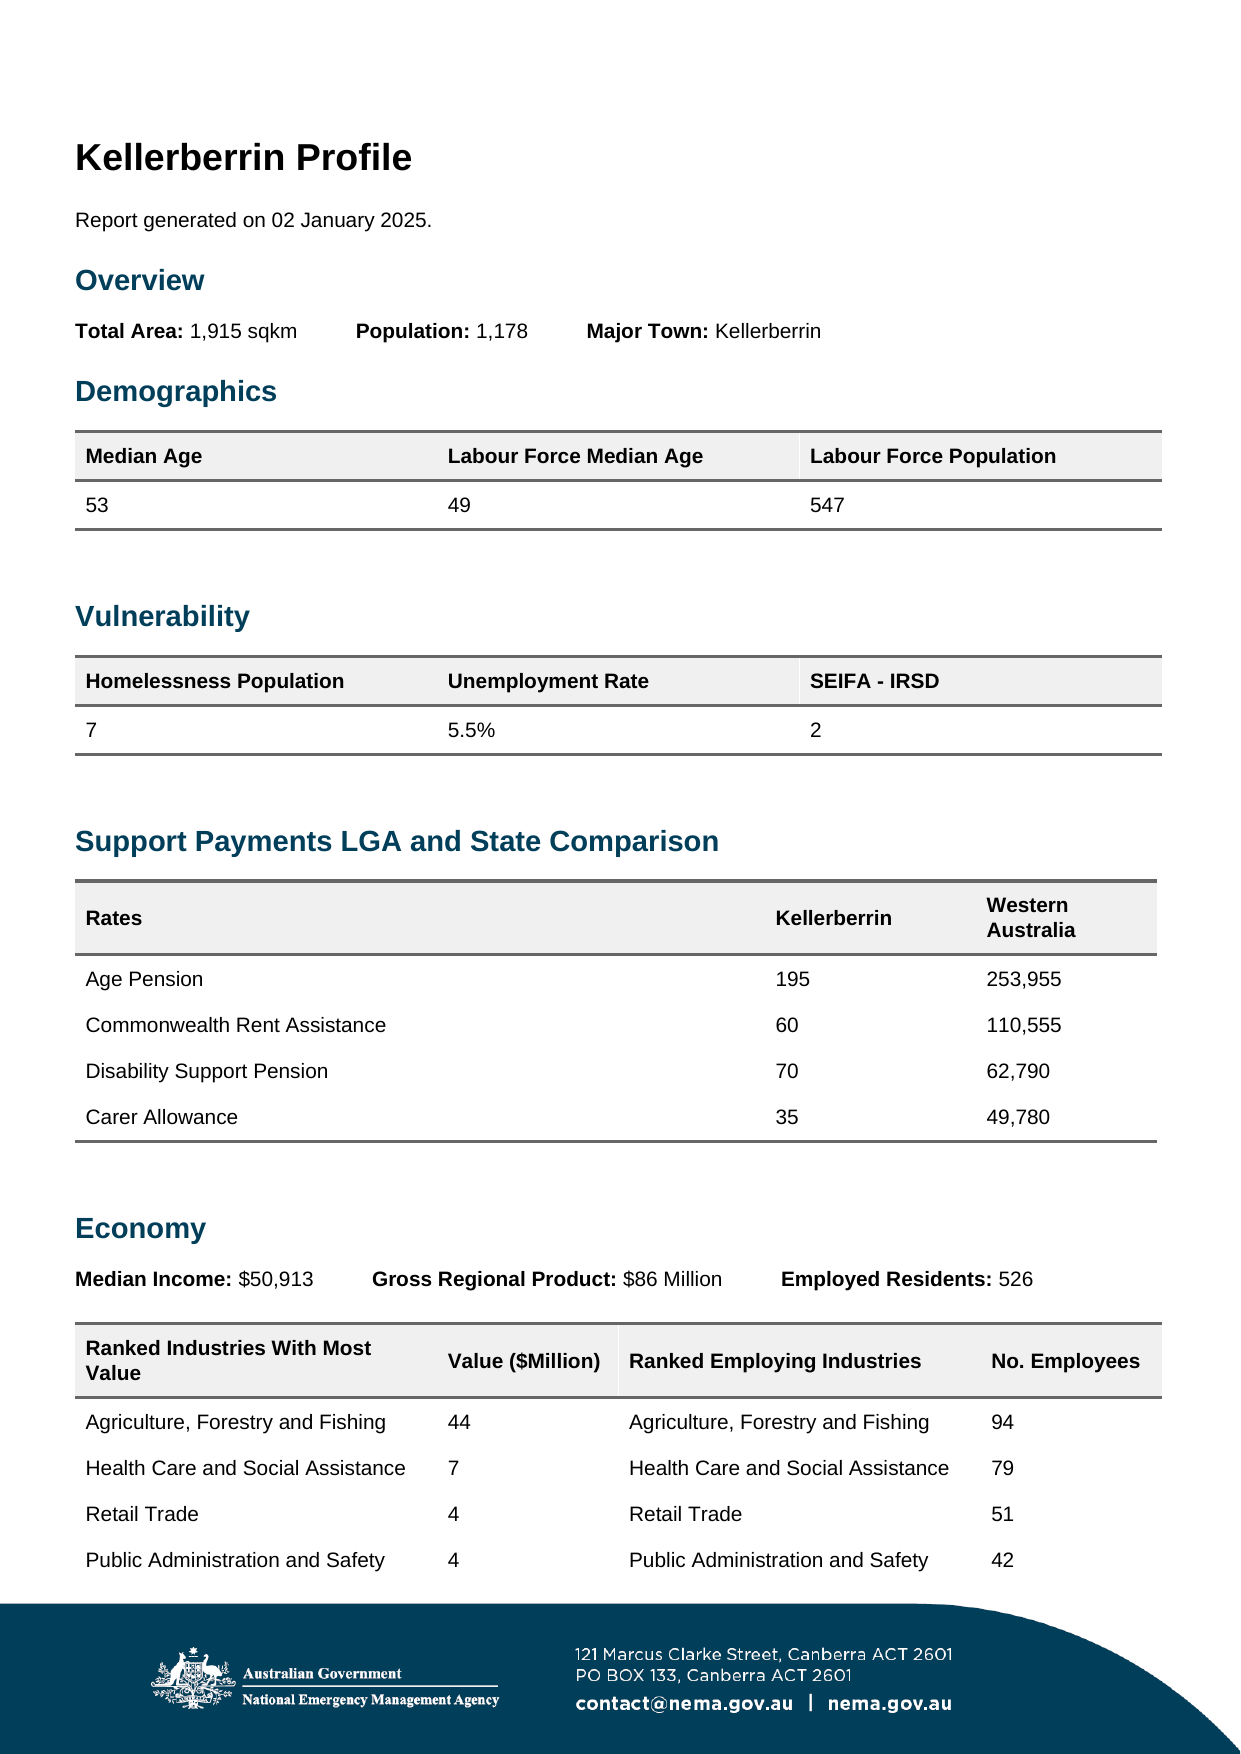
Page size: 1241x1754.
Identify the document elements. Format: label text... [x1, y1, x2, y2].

table_cell Health Care and Social Assistance [75, 1445, 437, 1491]
table_cell 110,555 [976, 1002, 1157, 1048]
picture [0, 0, 1241, 1750]
picture [841, 1700, 849, 1708]
picture [469, 1698, 484, 1704]
table_header Ranked Industries With Most Value [75, 1325, 437, 1396]
picture [348, 1698, 356, 1704]
picture [632, 1700, 639, 1709]
table_header Ranked Employing Industries [619, 1325, 981, 1396]
picture [932, 1700, 938, 1709]
table_cell 5.5% [437, 707, 799, 753]
picture [695, 1700, 709, 1709]
subtitle Vulnerability [75, 599, 1165, 633]
table_header Median Age [75, 433, 437, 479]
table_header SEIFA - IRSD [800, 658, 1162, 704]
subtitle Economy [75, 1211, 1165, 1244]
table_header Labour Force Population [800, 433, 1162, 479]
picture [784, 1700, 791, 1709]
picture [223, 1678, 235, 1683]
table_cell Agriculture, Forestry and Fishing [75, 1399, 437, 1445]
picture [601, 1700, 609, 1709]
table_cell 7 [75, 707, 437, 753]
table_header Unemployment Rate [437, 658, 799, 704]
table_header Rates [75, 883, 765, 953]
picture [192, 1659, 222, 1693]
picture [830, 1700, 837, 1709]
picture [773, 1700, 779, 1709]
picture [588, 1700, 597, 1709]
table_header Kellerberrin [765, 883, 976, 953]
picture [682, 1700, 690, 1708]
table_cell 53 [75, 482, 437, 528]
table_cell 4 [437, 1491, 618, 1537]
picture [247, 1669, 252, 1678]
picture [643, 1697, 648, 1709]
table_cell 60 [765, 1002, 976, 1048]
picture [872, 1700, 879, 1709]
picture [889, 1700, 897, 1712]
table_cell 2 [800, 707, 1162, 753]
table_cell 70 [765, 1048, 976, 1094]
table_cell 7 [437, 1445, 618, 1491]
table_header Labour Force Median Age [437, 433, 799, 479]
table_cell 49,780 [976, 1094, 1157, 1140]
table_cell 4 [437, 1537, 618, 1582]
subtitle Demographics [75, 374, 1165, 408]
subtitle Support Payments LGA and State Comparison [75, 824, 1165, 857]
picture [408, 1698, 413, 1707]
table_cell 42 [981, 1537, 1162, 1582]
table_cell Public Administration and Safety [75, 1537, 437, 1582]
table_cell Retail Trade [75, 1491, 437, 1537]
picture [755, 1700, 762, 1709]
picture [713, 1700, 720, 1709]
picture [902, 1700, 911, 1709]
picture [415, 1698, 423, 1704]
picture [914, 1700, 922, 1709]
table_cell Commonwealth Rent Assistance [75, 1002, 765, 1048]
table_cell 62,790 [976, 1048, 1157, 1094]
picture [612, 1697, 617, 1709]
table_cell Public Administration and Safety [619, 1537, 981, 1582]
table_cell 195 [765, 956, 976, 1002]
picture [853, 1700, 867, 1709]
table_header Western Australia [976, 883, 1157, 953]
picture [198, 1682, 207, 1693]
picture [430, 1698, 437, 1704]
table_cell 35 [765, 1094, 976, 1140]
picture [730, 1700, 739, 1711]
picture [622, 1700, 629, 1709]
picture [577, 1700, 584, 1709]
picture [671, 1700, 678, 1709]
table_cell 253,955 [976, 956, 1157, 1002]
subtitle Kellerberrin Profile [75, 135, 1165, 178]
picture [743, 1700, 752, 1709]
table_cell 49 [437, 482, 799, 528]
subtitle Overview [75, 263, 1165, 297]
table_cell Health Care and Social Assistance [619, 1445, 981, 1491]
table_cell 94 [981, 1399, 1162, 1445]
table_cell Agriculture, Forestry and Fishing [619, 1399, 981, 1445]
picture [262, 1695, 267, 1704]
table_header Value ($Million) [437, 1325, 618, 1396]
picture [152, 1654, 207, 1708]
table_cell 547 [800, 482, 1162, 528]
table_header Homelessness Population [75, 658, 437, 704]
table_cell Retail Trade [619, 1491, 981, 1537]
table_header No. Employees [981, 1325, 1162, 1396]
picture [161, 1690, 171, 1696]
table_cell 51 [981, 1491, 1162, 1537]
table_cell 44 [437, 1399, 618, 1445]
table_cell 79 [981, 1445, 1162, 1491]
table_cell Age Pension [75, 956, 765, 1002]
table_cell Disability Support Pension [75, 1048, 765, 1094]
table_cell Carer Allowance [75, 1094, 765, 1140]
